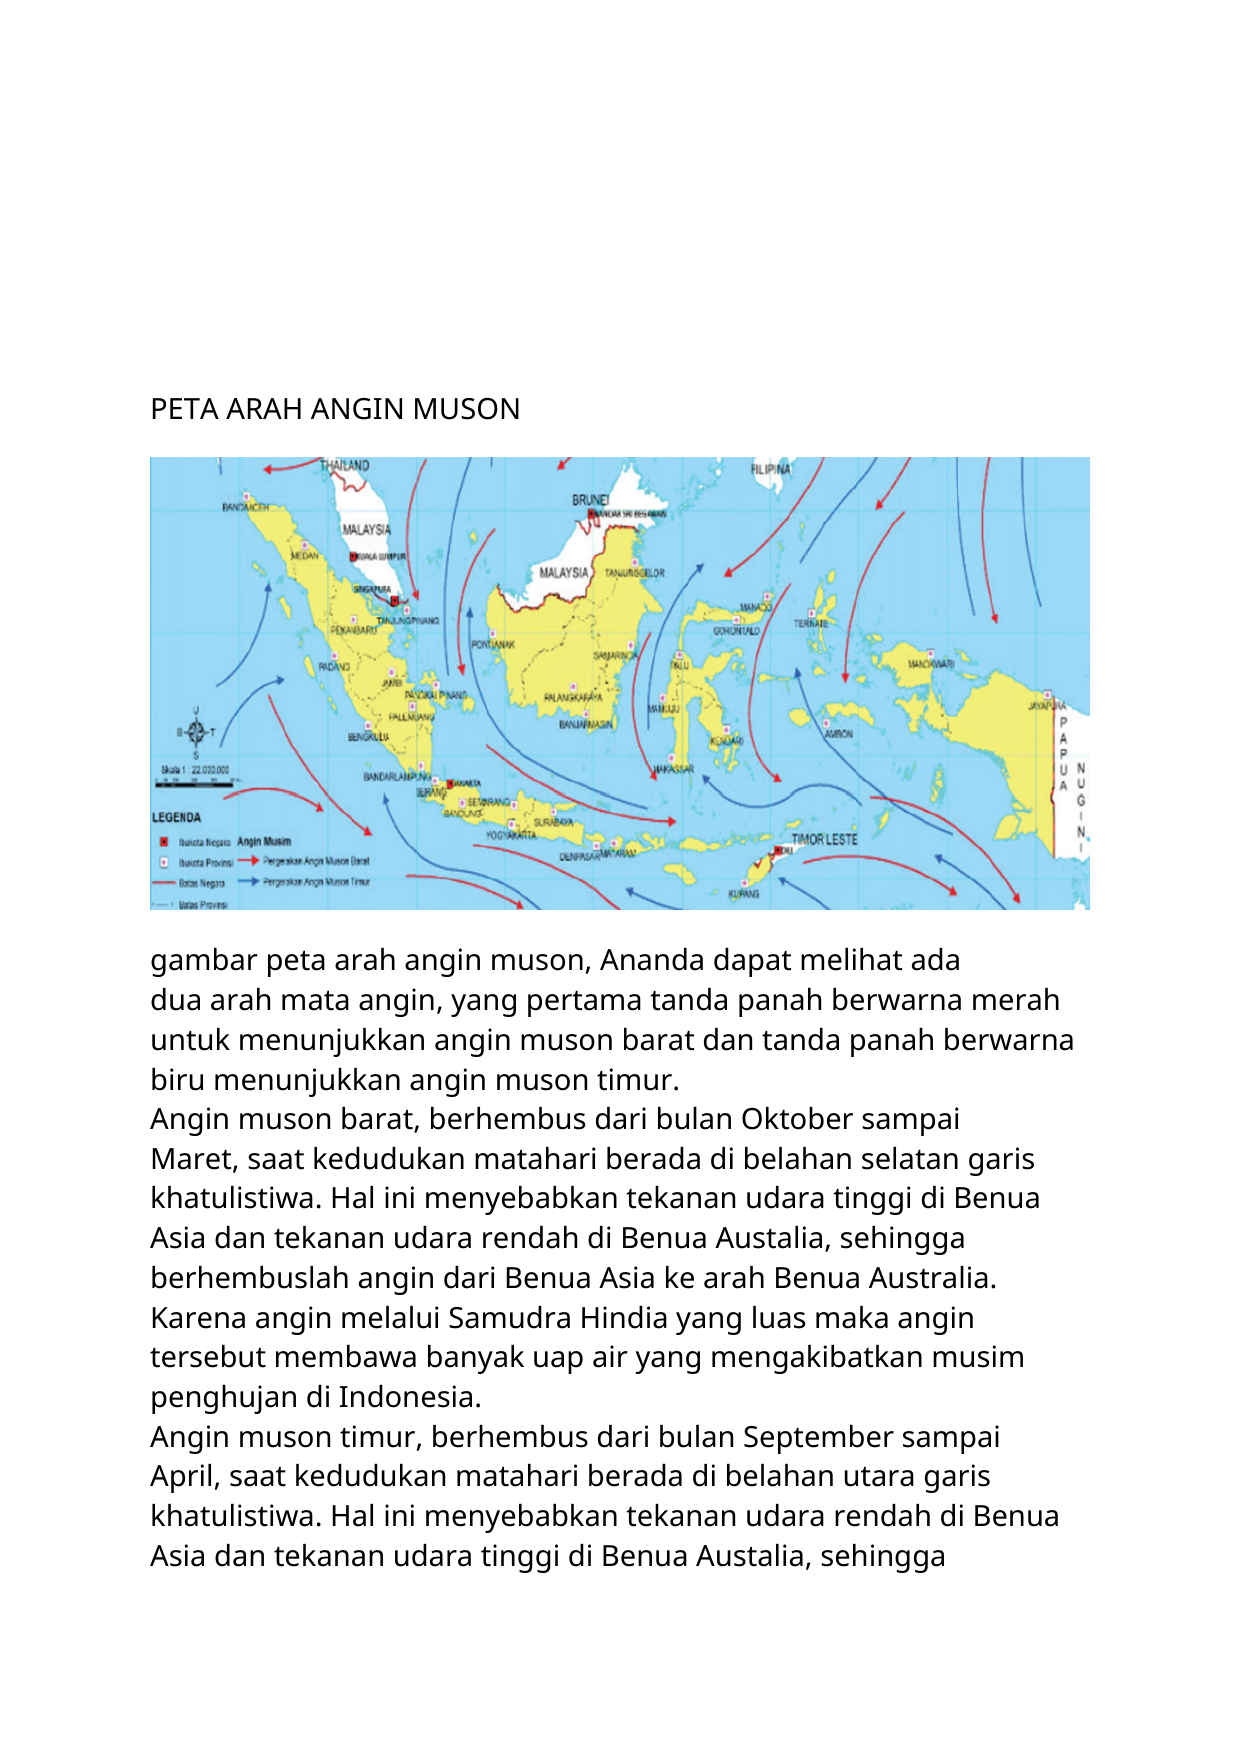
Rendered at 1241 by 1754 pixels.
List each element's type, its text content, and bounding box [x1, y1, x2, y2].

text Angin muson timur, berhembus dari bulan September sampai [150, 1416, 1090, 1456]
text berhembuslah angin dari Benua Asia ke arah Benua Australia. [150, 1257, 1090, 1297]
text khatulistiwa. Hal ini menyebabkan tekanan udara tinggi di Benua [150, 1178, 1090, 1217]
text untuk menunjukkan angin muson barat dan tanda panah berwarna [150, 1019, 1090, 1059]
text penghujan di Indonesia. [150, 1376, 1090, 1416]
text tersebut membawa banyak uap air yang mengakibatkan musim [150, 1337, 1090, 1376]
text Maret, saat kedudukan matahari berada di belahan selatan garis [150, 1138, 1090, 1178]
text Angin muson barat, berhembus dari bulan Oktober sampai [150, 1098, 1090, 1138]
text Karena angin melalui Samudra Hindia yang luas maka angin [150, 1297, 1090, 1337]
text biru menunjukkan angin muson timur. [150, 1059, 1090, 1098]
text PETA ARAH ANGIN MUSON [150, 388, 1090, 428]
text April, saat kedudukan matahari berada di belahan utara garis [150, 1456, 1090, 1495]
text dua arah mata angin, yang pertama tanda panah berwarna merah [150, 979, 1090, 1019]
text gambar peta arah angin muson, Ananda dapat melihat ada [150, 940, 1090, 979]
text Asia dan tekanan udara tinggi di Benua Austalia, sehingga [150, 1535, 1090, 1575]
text Asia dan tekanan udara rendah di Benua Austalia, sehingga [150, 1217, 1090, 1257]
text khatulistiwa. Hal ini menyebabkan tekanan udara rendah di Benua [150, 1495, 1090, 1535]
